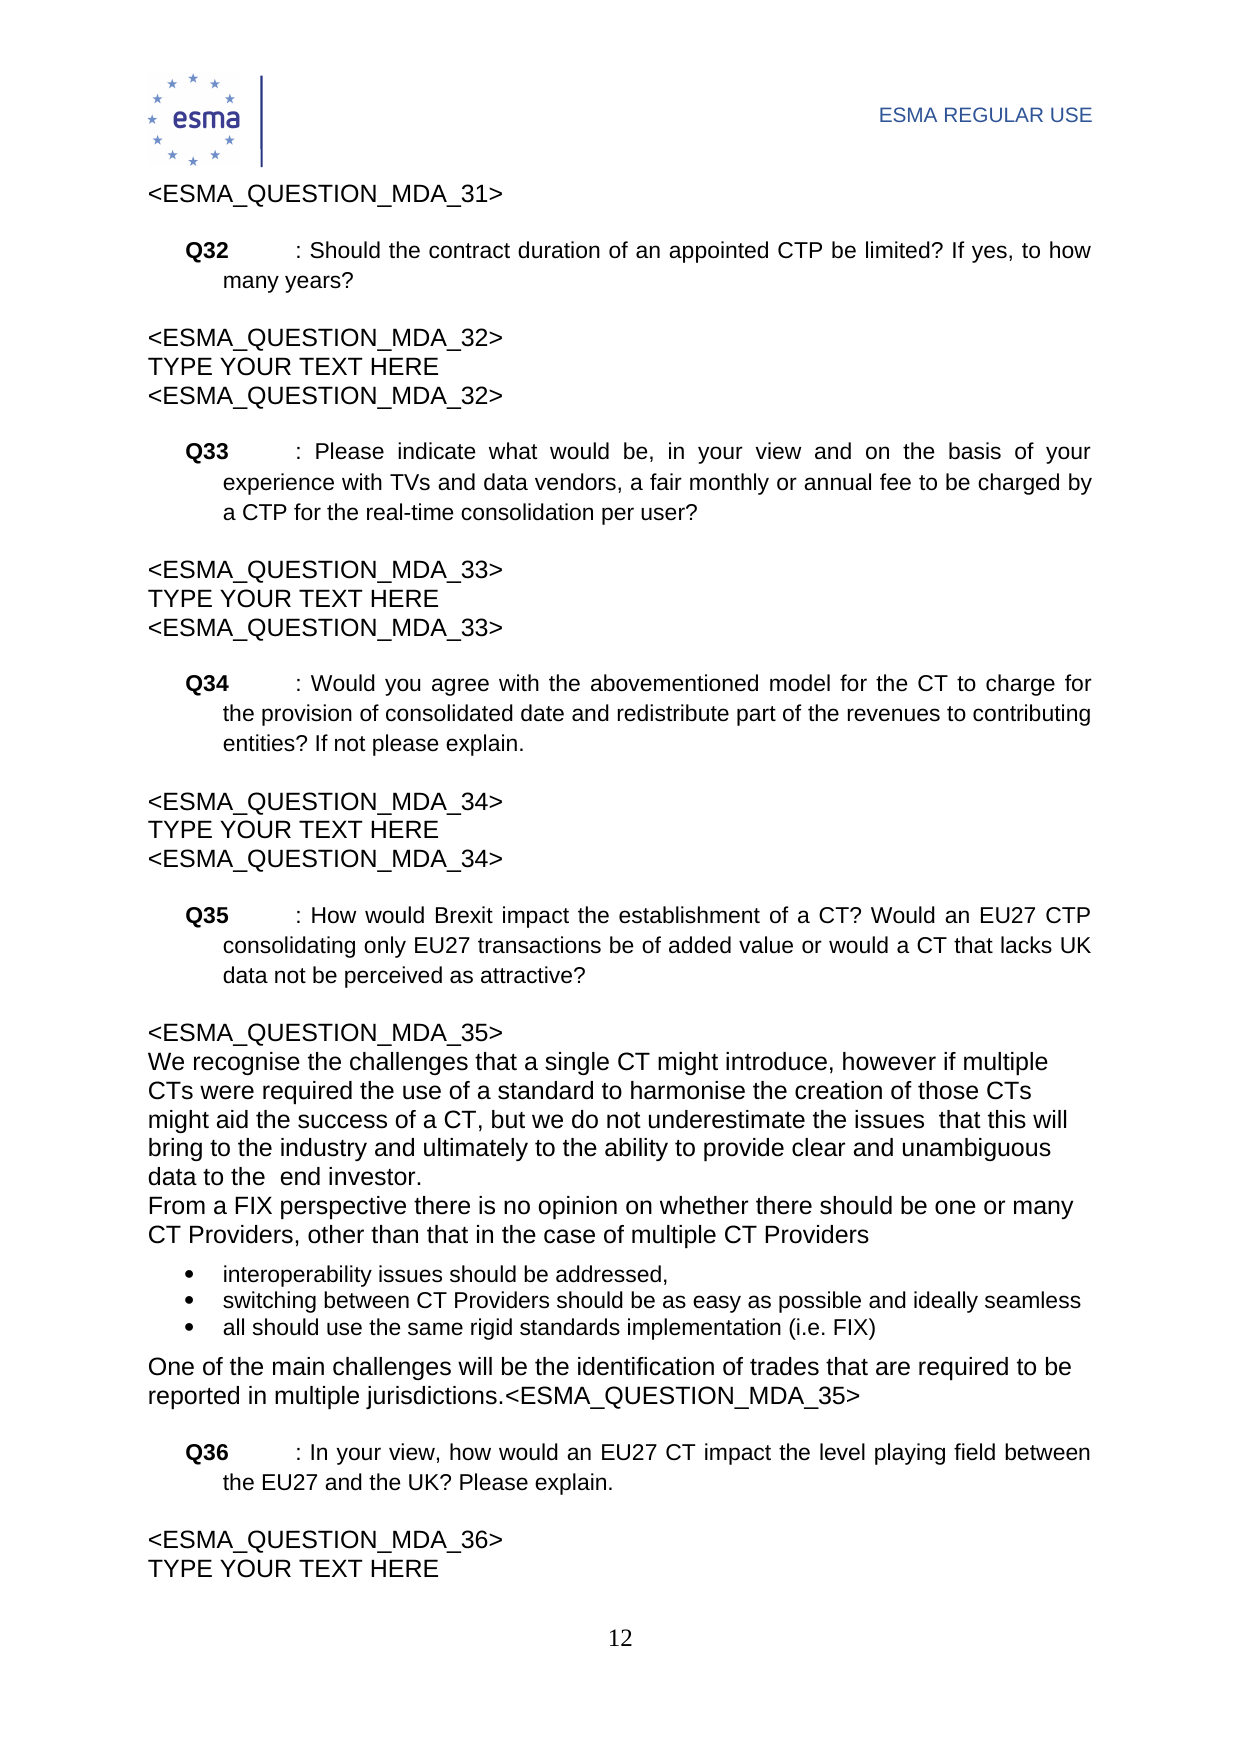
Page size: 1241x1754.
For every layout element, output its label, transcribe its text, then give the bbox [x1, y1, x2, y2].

text <ESMA_QUESTION_MDA_32> [148, 323, 1092, 352]
list all should use the same rigid standards implementation (i.e. FIX) [185, 1313, 1092, 1340]
text From a FIX perspective there is no opinion on whether there should be one or many CT Providers, other than that in the case of multiple CT Providers [148, 1191, 1092, 1248]
list : In your view, how would an EU27 CT impact the level playing field between the EU27 and the UK? Please explain. [185, 1439, 1092, 1495]
picture [147, 73, 240, 166]
text <ESMA_QUESTION_MDA_34> [148, 787, 1092, 815]
list : Please indicate what would be, in your view and on the basis of your experience with TVs and data vendors, a fair monthly or annual fee to be charged by a CTP for the real-time consolidation per user? [185, 438, 1092, 525]
text TYPE YOUR TEXT HERE [148, 815, 1092, 844]
text <ESMA_QUESTION_MDA_31> [148, 179, 1092, 208]
list interoperability issues should be addressed, [185, 1261, 1092, 1287]
text <ESMA_QUESTION_MDA_36> [148, 1525, 1092, 1554]
text TYPE YOUR TEXT HERE [148, 1554, 1092, 1583]
text We recognise the challenges that a single CT might introduce, however if multiple CTs were required the use of a standard to harmonise the creation of those CTs might aid the success of a CT, but we do not underestimate the issues that this will bring to the industry and ultimately to the ability to provide clear and unambiguous data to the end investor. [148, 1047, 1092, 1191]
list : How would Brexit impact the establishment of a CT? Would an EU27 CTP consolidating only EU27 transactions be of added value or would a CT that lacks UK data not be perceived as attractive? [185, 902, 1092, 988]
list : Would you agree with the abovementioned model for the CT to charge for the provision of consolidated date and redistribute part of the revenues to contributing entities? If not please explain. [185, 670, 1092, 757]
text <ESMA_QUESTION_MDA_33> [148, 555, 1092, 584]
text TYPE YOUR TEXT HERE [148, 352, 1092, 381]
text <ESMA_QUESTION_MDA_33> [148, 612, 1092, 641]
text <ESMA_QUESTION_MDA_35> [148, 1018, 1092, 1047]
list : Should the contract duration of an appointed CTP be limited? If yes, to how many years? [185, 237, 1092, 293]
list switching between CT Providers should be as easy as possible and ideally seamless [185, 1287, 1092, 1313]
text <ESMA_QUESTION_MDA_34> [148, 844, 1092, 873]
text TYPE YOUR TEXT HERE [148, 584, 1092, 612]
text One of the main challenges will be the identification of trades that are required to be reported in multiple jurisdictions.<ESMA_QUESTION_MDA_35> [148, 1352, 1092, 1410]
text <ESMA_QUESTION_MDA_32> [148, 381, 1092, 409]
